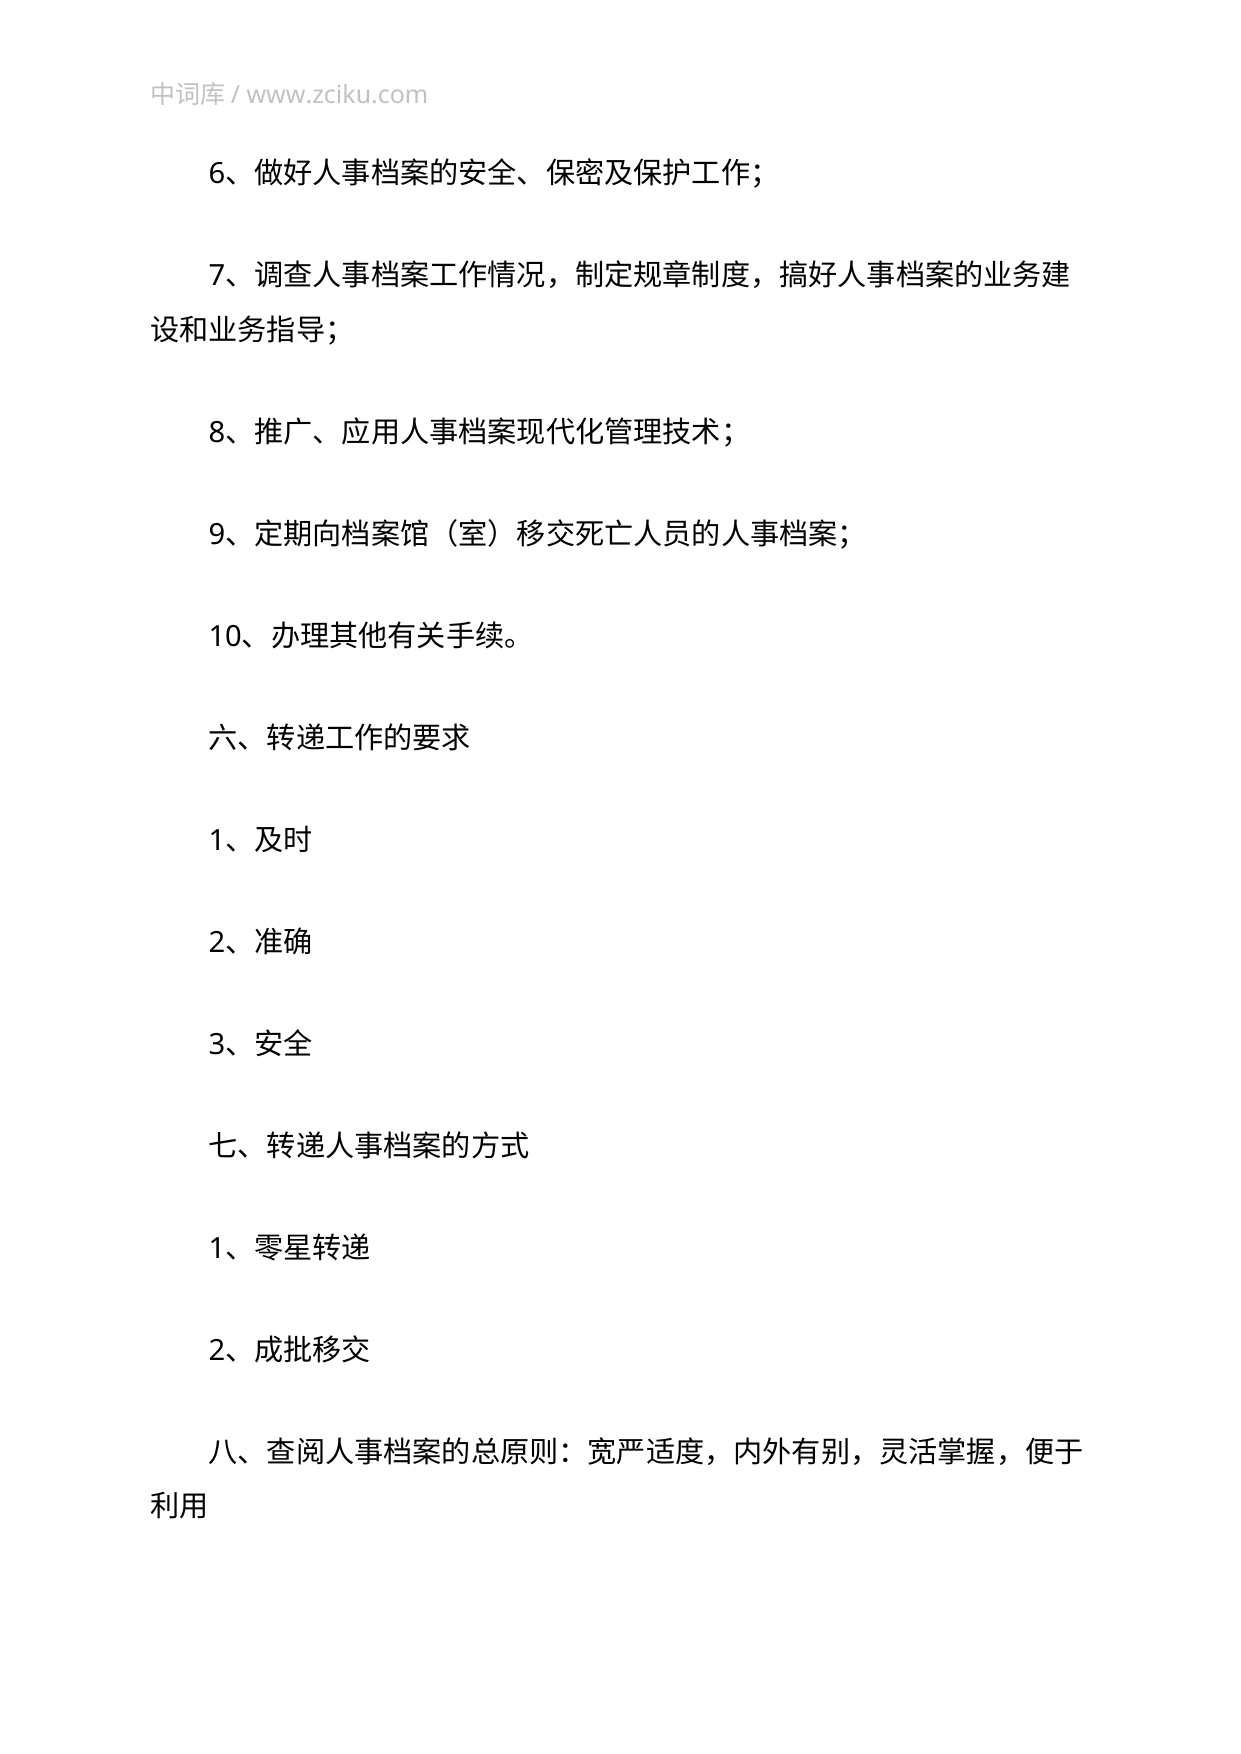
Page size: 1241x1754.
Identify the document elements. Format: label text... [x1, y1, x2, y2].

text 9、定期向档案馆（室）移交死亡人员的人事档案； [150, 511, 1090, 553]
text 6、做好人事档案的安全、保密及保护工作； [150, 150, 1090, 192]
text 2、准确 [150, 918, 1090, 961]
text 1、及时 [150, 816, 1090, 859]
text 七、转递人事档案的方式 [150, 1122, 1090, 1165]
text 8、推广、应用人事档案现代化管理技术； [150, 409, 1090, 451]
text 六、转递工作的要求 [150, 715, 1090, 757]
text 3、安全 [150, 1020, 1090, 1063]
text 八、查阅人事档案的总原则：宽严适度，内外有别，灵活掌握，便于利用 [150, 1428, 1090, 1525]
text 2、成批移交 [150, 1326, 1090, 1368]
text 10、办理其他有关手续。 [150, 613, 1090, 655]
text 7、调查人事档案工作情况，制定规章制度，搞好人事档案的业务建设和业务指导； [150, 252, 1090, 349]
text 1、零星转递 [150, 1224, 1090, 1267]
